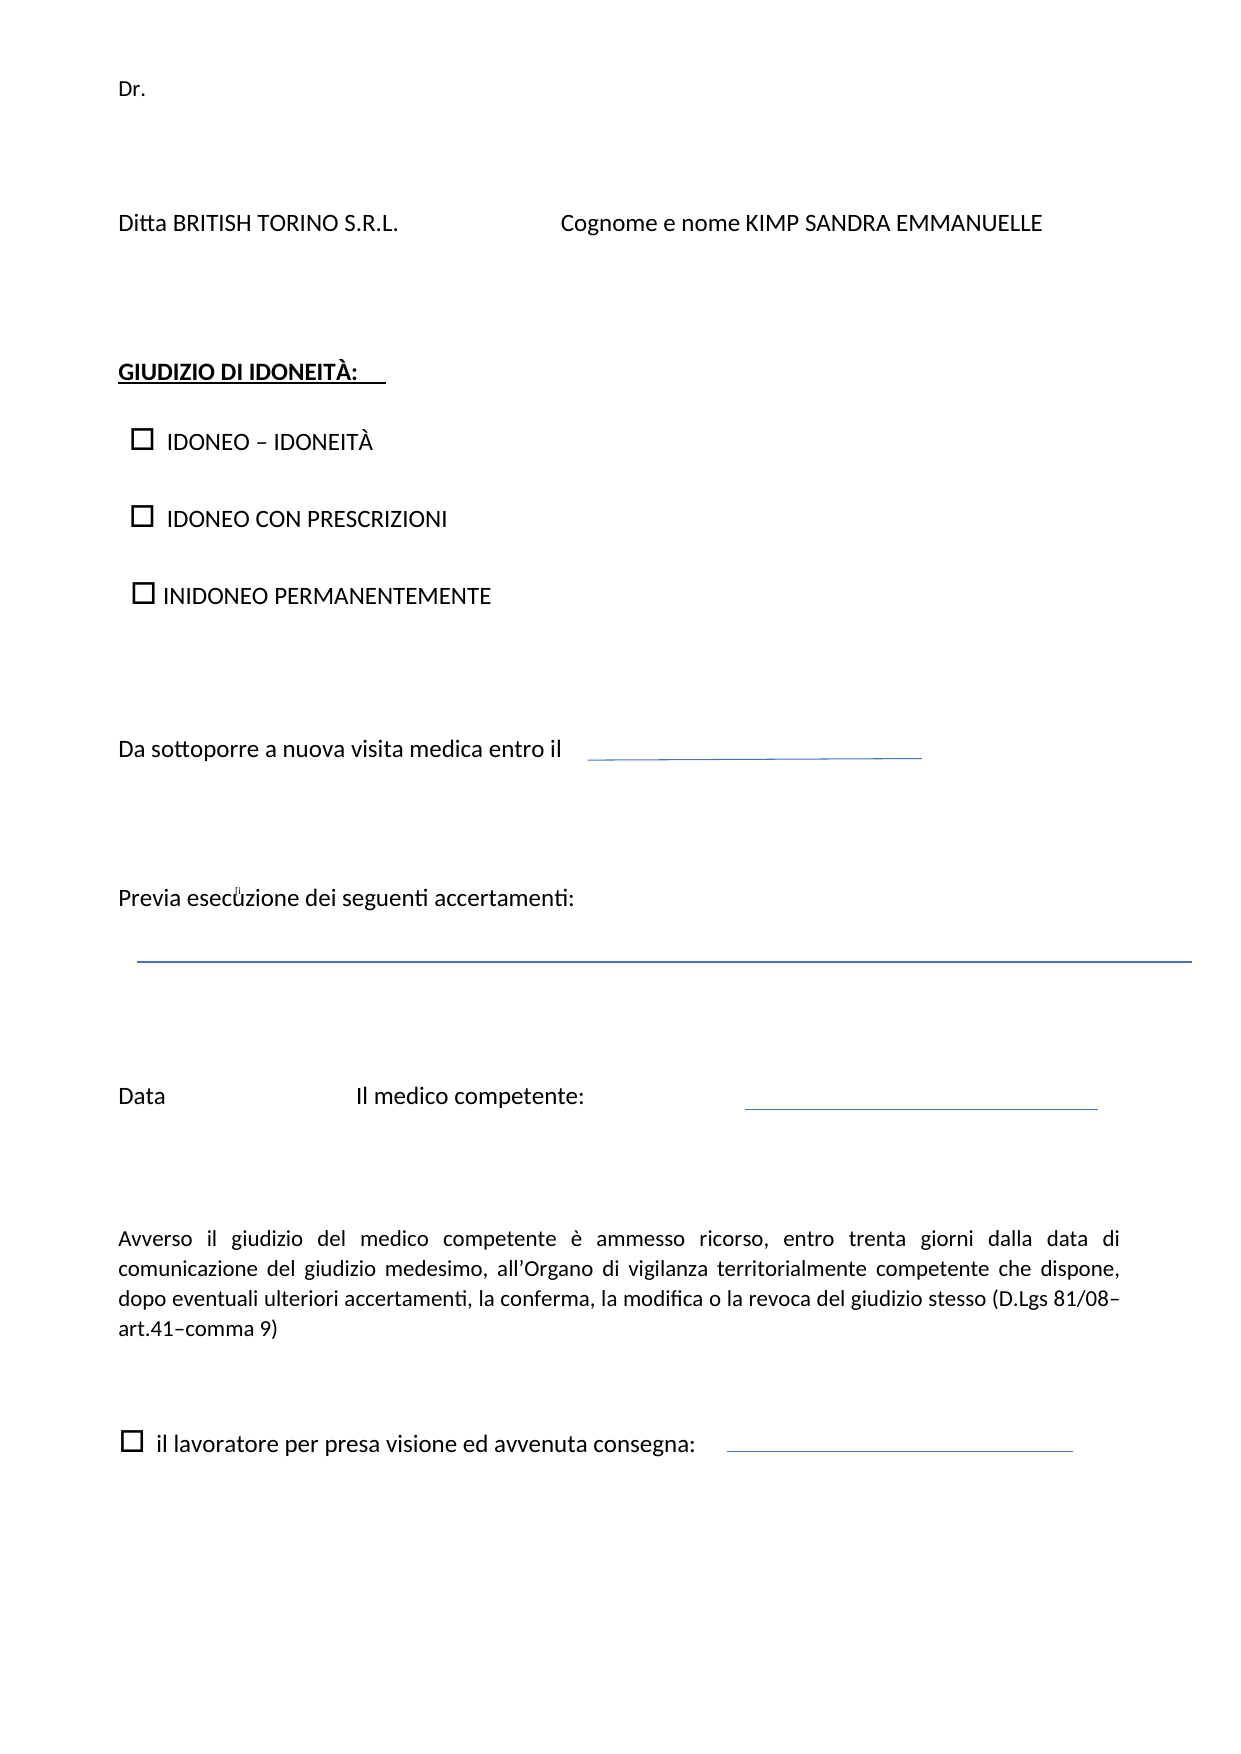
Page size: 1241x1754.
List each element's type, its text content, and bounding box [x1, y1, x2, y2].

text □ IDONEO – IDONEITÀ [118, 406, 1122, 462]
text Ditta BRITISH TORINO S.R.L. Cognome e nome KIMP SANDRA EMMANUELLE [118, 207, 1122, 238]
text GIUDIZIO DI IDONEITÀ: [118, 356, 1122, 387]
text Previa esecuzione dei seguenti accertamenti: [118, 882, 1122, 913]
text □ INIDONEO PERMANENTEMENTE [118, 560, 1122, 616]
text □ il lavoratore per presa visione ed avvenuta consegna: [118, 1408, 1122, 1464]
text Data Il medico competente: [118, 1080, 1122, 1111]
text Avverso il giudizio del medico competente è ammesso ricorso, entro trenta giorni dalla data di comunicazione del giudizio medesimo, all’Organo di vigilanza territorialmente competente che dispone, dopo eventuali ulteriori accertamenti, la conferma, la modifica o la revoca del giudizio stesso (D.Lgs 81/08–art.41–comma 9) [118, 1224, 1122, 1342]
text □ IDONEO CON PRESCRIZIONI [118, 483, 1122, 539]
text Da sottoporre a nuova visita medica entro il [118, 733, 1122, 764]
